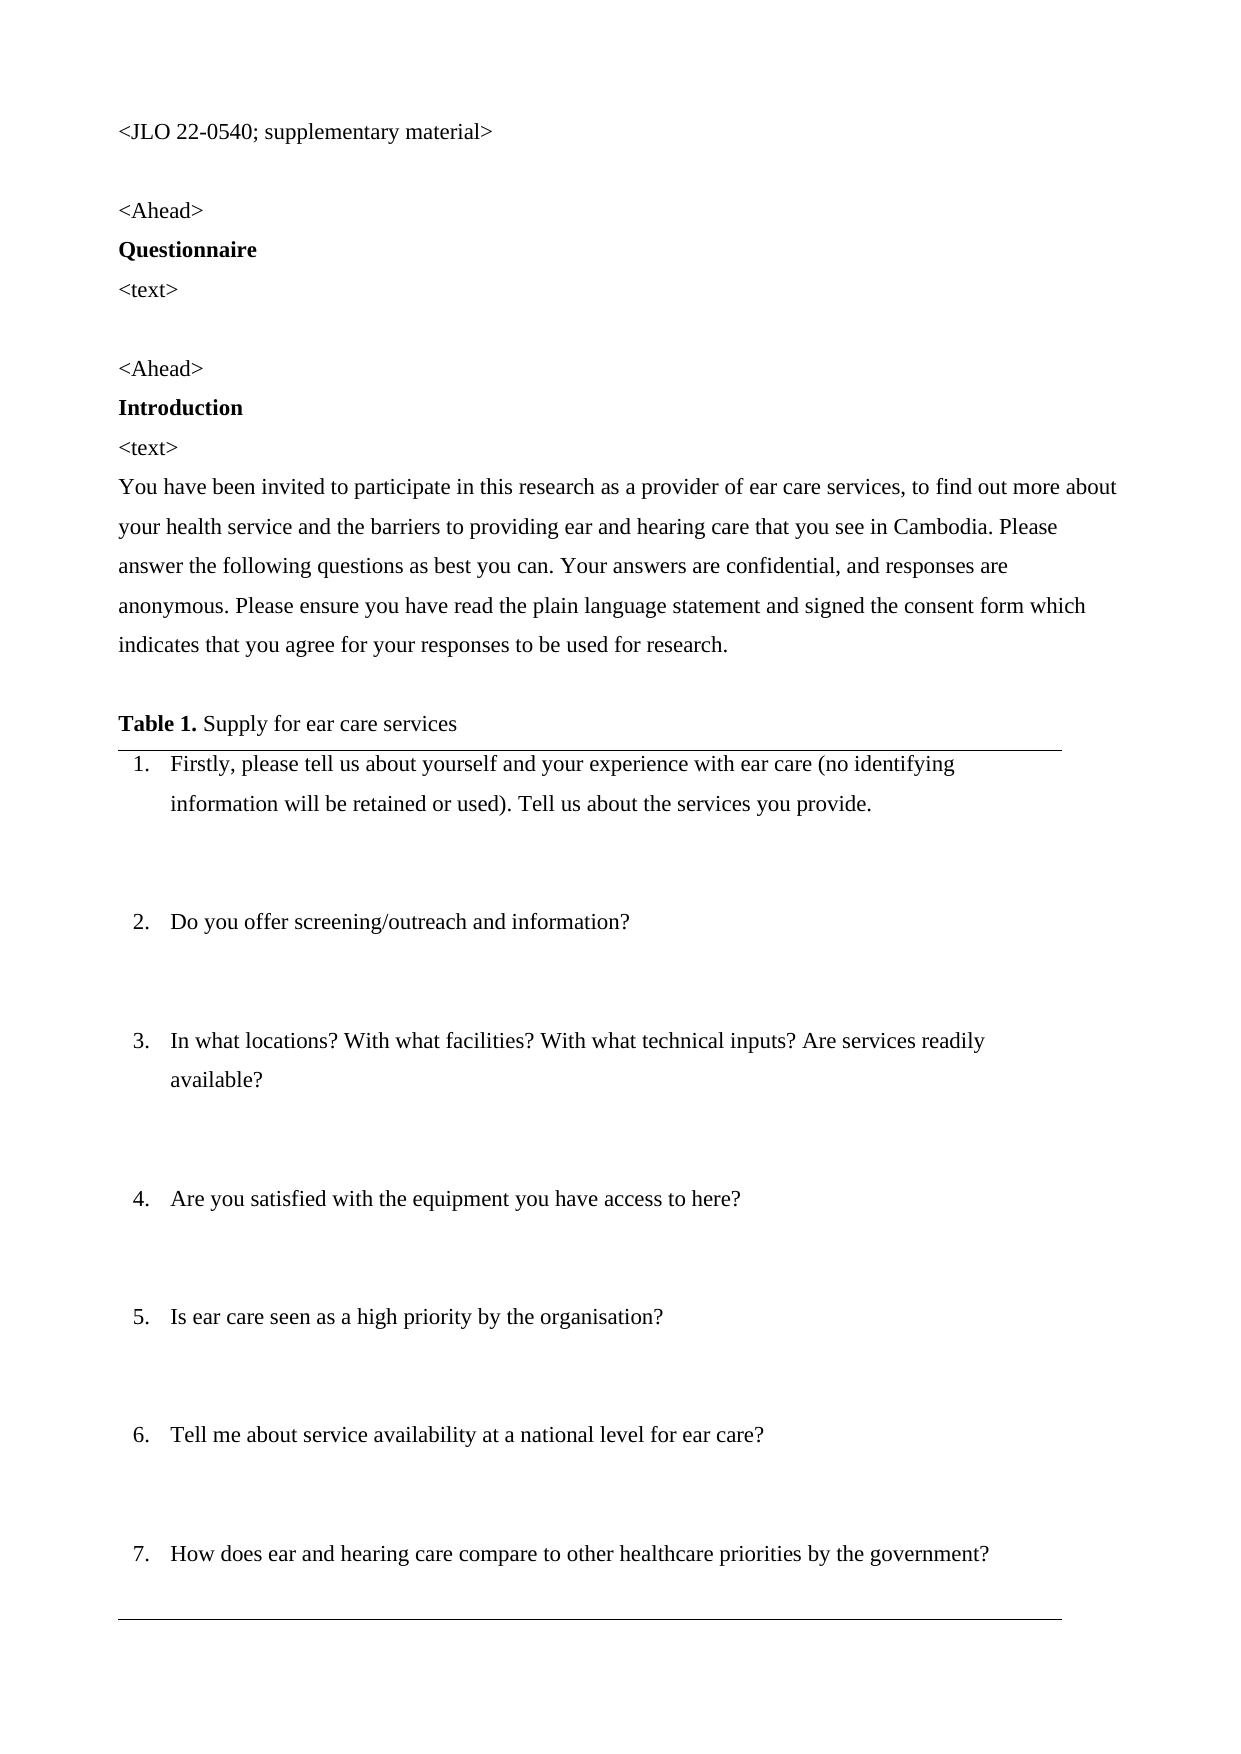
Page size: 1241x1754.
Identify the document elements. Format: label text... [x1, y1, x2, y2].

text Table 1. Supply for ear care services [118, 710, 1122, 737]
table_cell Is ear care seen as a high priority by the organisation? [118, 1303, 1062, 1421]
text <JLO 22-0540; supplementary material> [118, 118, 1122, 144]
text <text> [118, 434, 1122, 460]
table_cell In what locations? With what facilities? With what technical inputs? Are services readily available? [118, 1027, 1062, 1184]
text Introduction [118, 394, 1122, 421]
table_header Firstly, please tell us about yourself and your experience with ear care (no identifying information will be retained or used). Tell us about the services you provide. [118, 751, 1062, 908]
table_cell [118, 1540, 1062, 1619]
table_cell Are you satisfied with the equipment you have access to here? [118, 1185, 1062, 1303]
text <text> [118, 276, 1122, 302]
text <Ahead> [118, 355, 1122, 381]
text <Ahead> [118, 197, 1122, 223]
table_cell Tell me about service availability at a national level for ear care? [118, 1421, 1062, 1540]
text You have been invited to participate in this research as a provider of ear care services, to find out more about your health service and the barriers to providing ear and hearing care that you see in Cambodia. Please answer the following questions as best you can. Your answers are confidential, and responses are anonymous. Please ensure you have read the plain language statement and signed the consent form which indicates that you agree for your responses to be used for research. [118, 473, 1122, 658]
text Questionnaire [118, 237, 1122, 263]
table_cell Do you offer screening/outreach and information? [118, 908, 1062, 1027]
